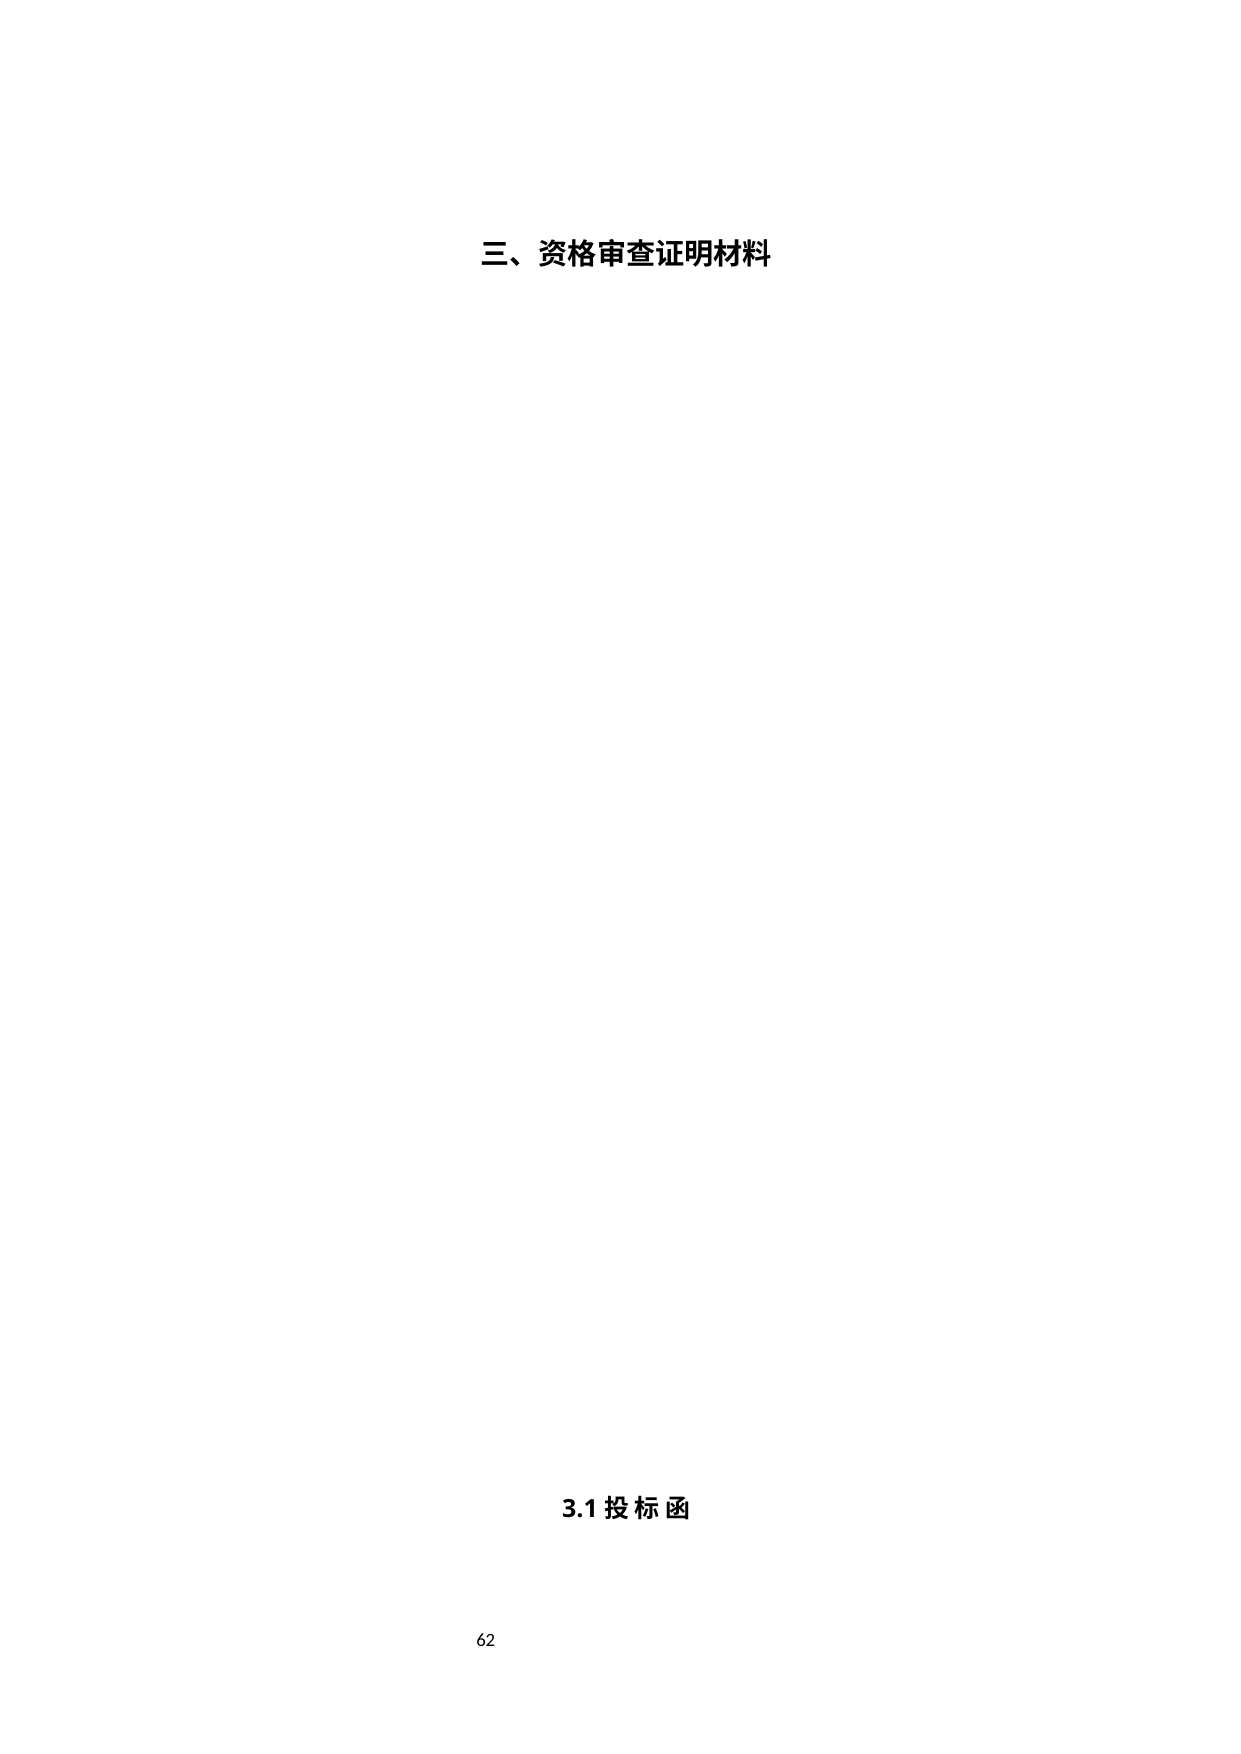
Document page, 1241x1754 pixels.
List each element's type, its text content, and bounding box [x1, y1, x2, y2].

text 3.1 投 标 函 [165, 1474, 1087, 1539]
text 三、资格审查证明材料 [165, 219, 1087, 284]
